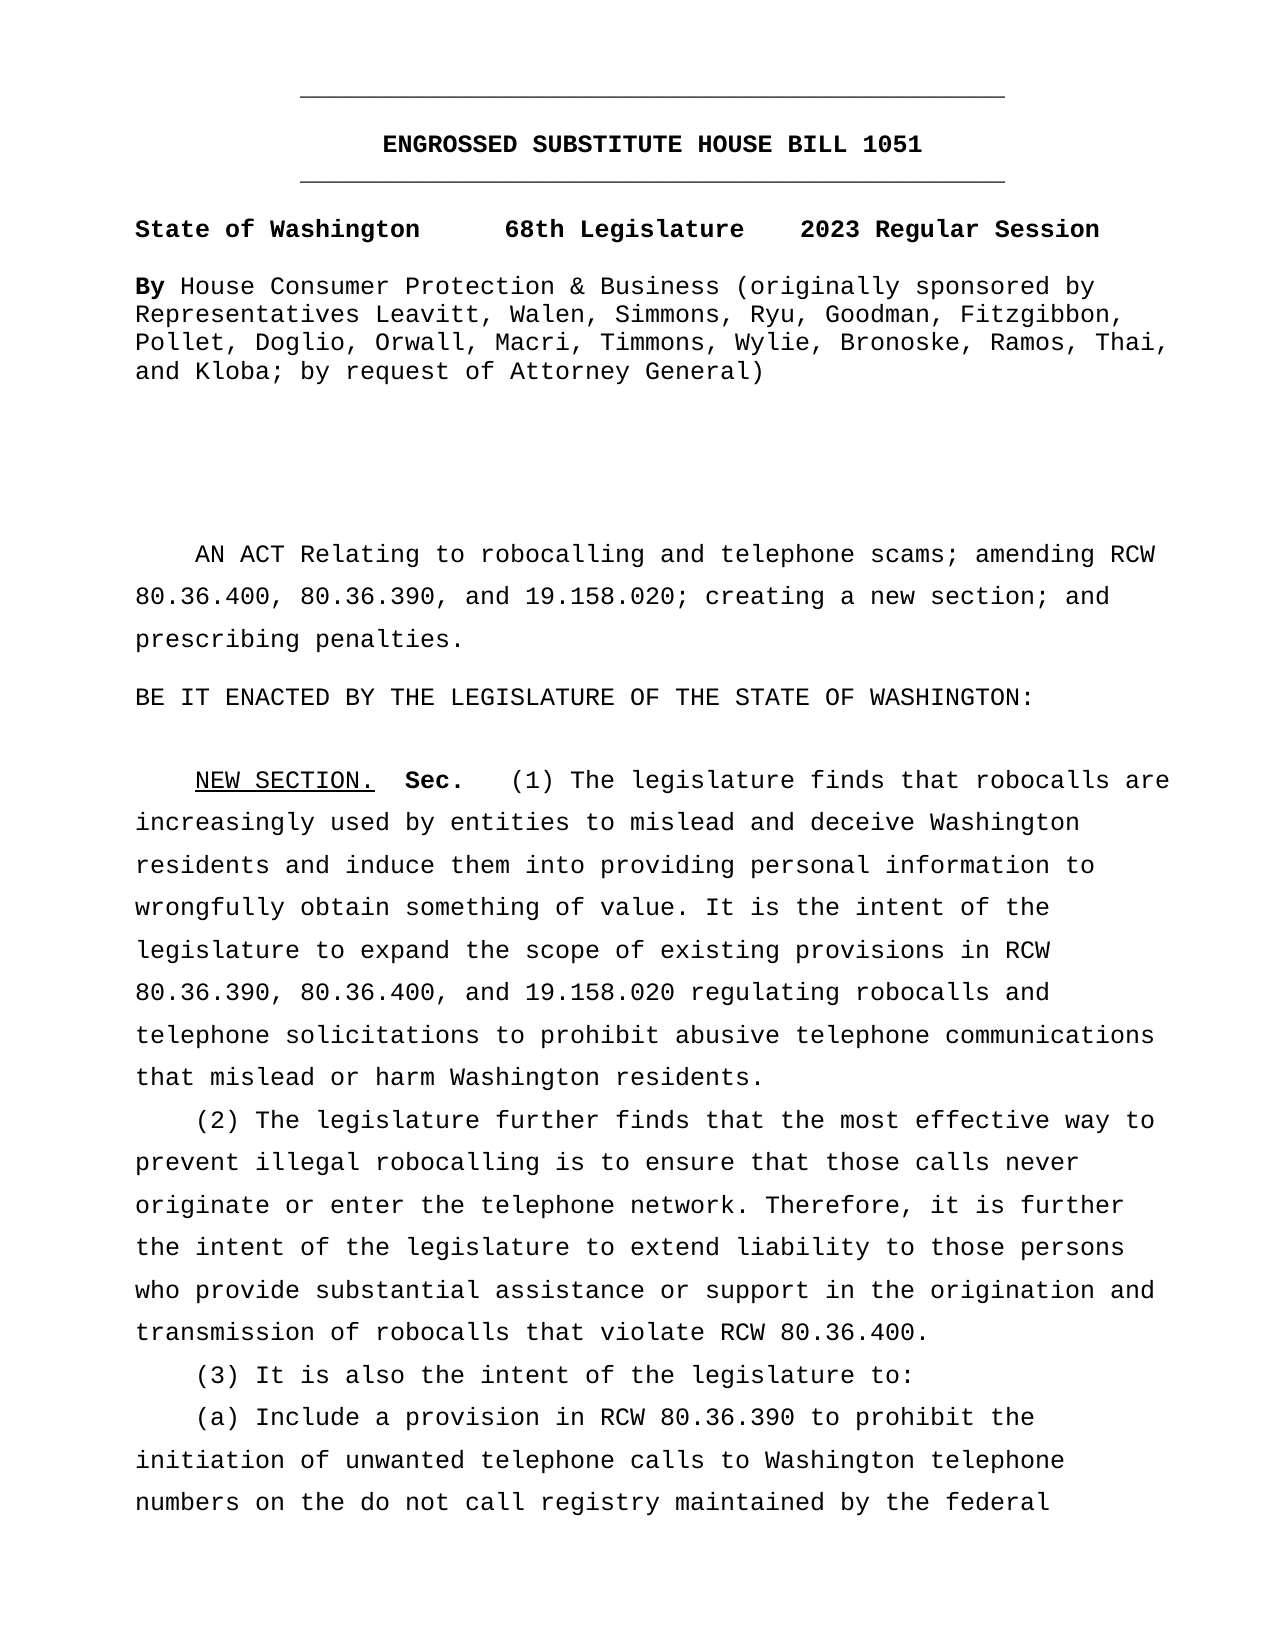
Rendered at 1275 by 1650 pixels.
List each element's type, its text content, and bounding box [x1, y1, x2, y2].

text State of Washington 68th Legislature 2023 Regular Session [135, 217, 1170, 245]
text _______________________________________________ [135, 160, 1170, 188]
text By House Consumer Protection & Business (originally sponsored by Representatives Leavitt, Walen, Simmons, Ryu, Goodman, Fitzgibbon, Pollet, Doglio, Orwall, Macri, Timmons, Wylie, Bronoske, Ramos, Thai, and Kloba; by request of Attorney General) [135, 273, 1170, 387]
text _______________________________________________ [135, 75, 1170, 103]
text BE IT ENACTED BY THE LEGISLATURE OF THE STATE OF WASHINGTON: [135, 684, 1170, 712]
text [135, 1392, 1170, 1519]
text (3) It is also the intent of the legislature to: [135, 1349, 1170, 1392]
text NEW SECTION. Sec. (1) The legislature finds that robocalls are increasingly used by entities to mislead and deceive Washington residents and induce them into providing personal information to wrongfully obtain something of value. It is the intent of the legislature to expand the scope of existing provisions in RCW 80.36.390, 80.36.400, and 19.158.020 regulating robocalls and telephone solicitations to prohibit abusive telephone communications that mislead or harm Washington residents. [135, 754, 1170, 1094]
text ENGROSSED SUBSTITUTE HOUSE BILL 1051 [135, 132, 1170, 160]
text AN ACT Relating to robocalling and telephone scams; amending RCW 80.36.400, 80.36.390, and 19.158.020; creating a new section; and prescribing penalties. [135, 528, 1170, 656]
text (2) The legislature further finds that the most effective way to prevent illegal robocalling is to ensure that those calls never originate or enter the telephone network. Therefore, it is further the intent of the legislature to extend liability to those persons who provide substantial assistance or support in the origination and transmission of robocalls that violate RCW 80.36.400. [135, 1094, 1170, 1349]
